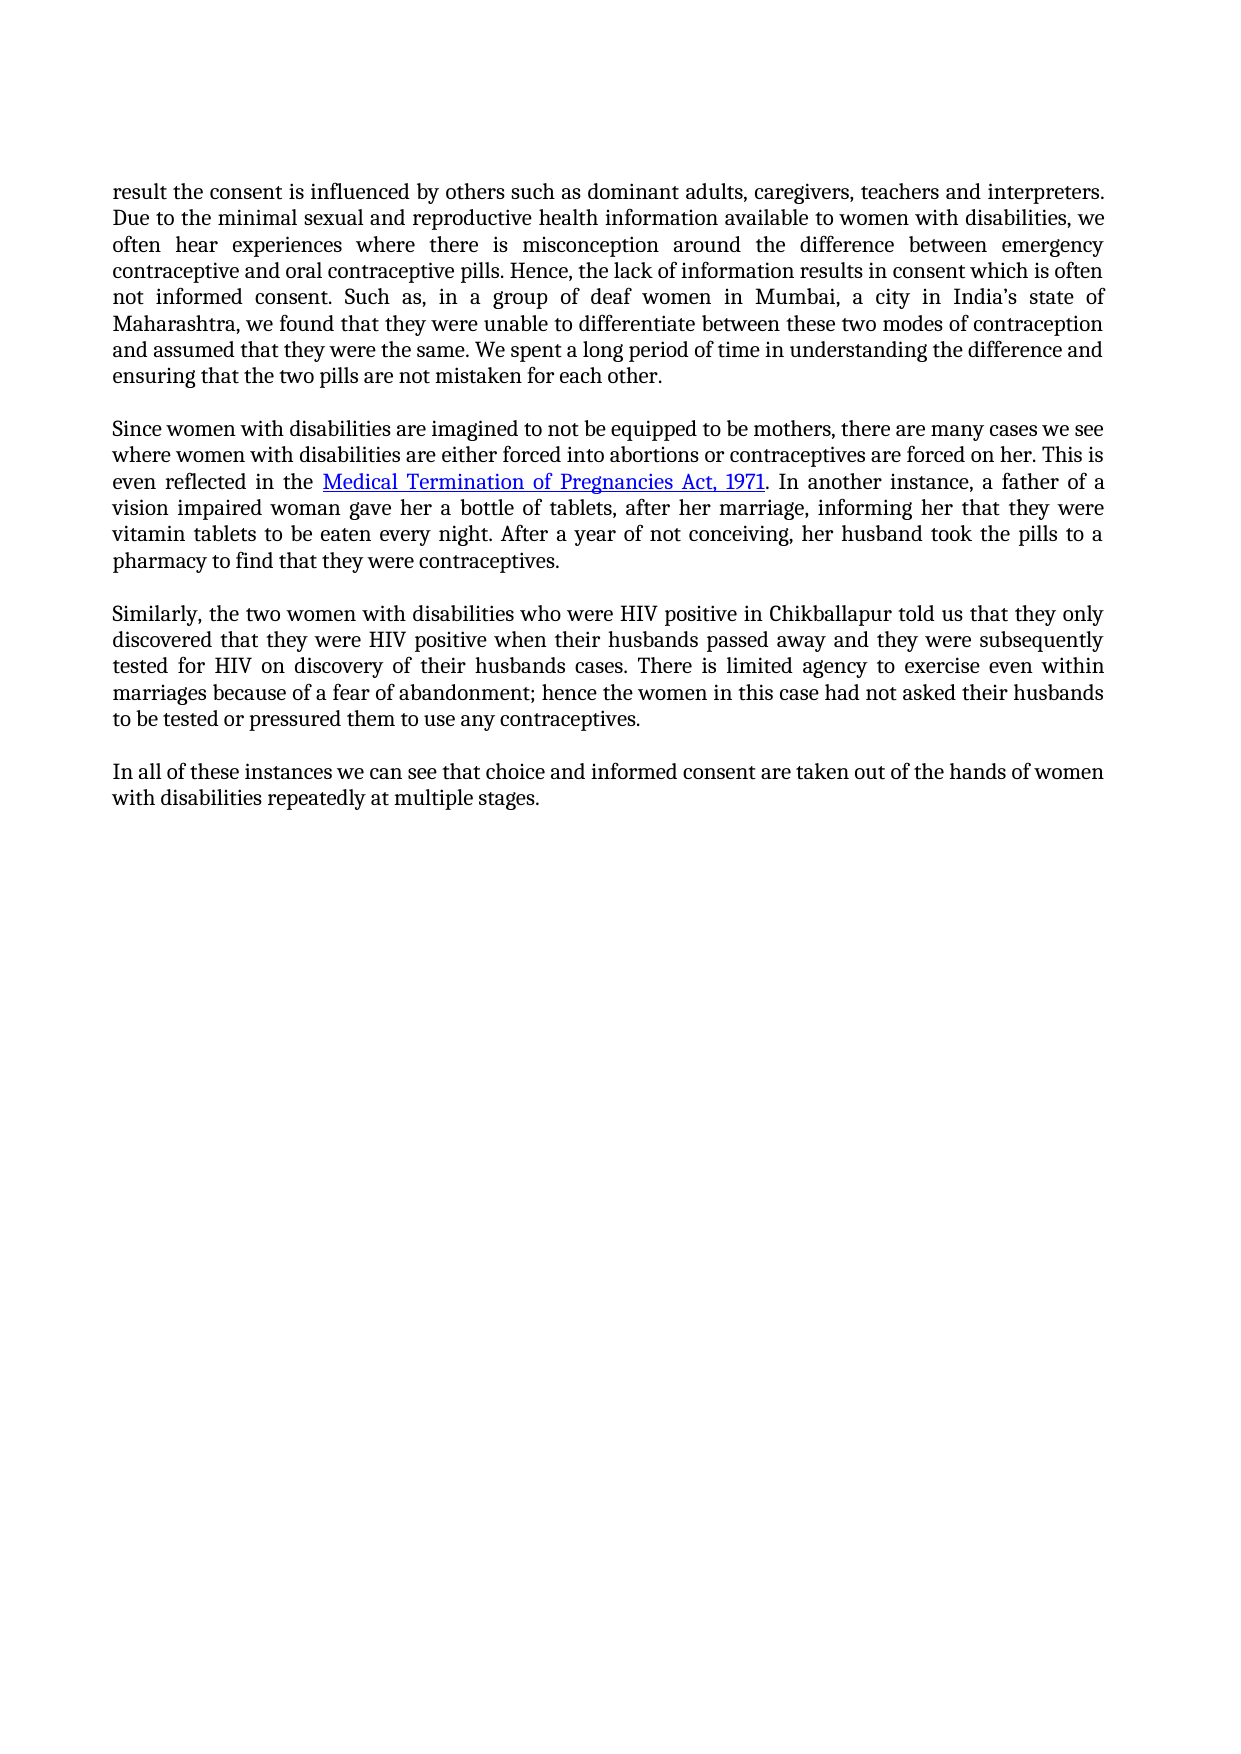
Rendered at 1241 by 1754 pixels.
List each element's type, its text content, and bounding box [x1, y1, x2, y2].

text In all of these instances we can see that choice and informed consent are taken out of the hands of women with disabilities repeatedly at multiple stages. [112, 758, 1106, 811]
text Since women with disabilities are imagined to not be equipped to be mothers, there are many cases we see where women with disabilities are either forced into abortions or contraceptives are forced on her. This is even reflected in the Medical Termination of Pregnancies Act, 1971. In another instance, a father of a vision impaired woman gave her a bottle of tablets, after her marriage, informing her that they were vitamin tablets to be eaten every night. After a year of not conceiving, her husband took the pills to a pharmacy to find that they were contraceptives. [112, 416, 1106, 574]
text Similarly, the two women with disabilities who were HIV positive in Chikballapur told us that they only discovered that they were HIV positive when their husbands passed away and they were subsequently tested for HIV on discovery of their husbands cases. There is limited agency to exercise even within marriages because of a fear of abandonment; hence the women in this case had not asked their husbands to be tested or pressured them to use any contraceptives. [112, 600, 1106, 732]
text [112, 179, 1106, 389]
